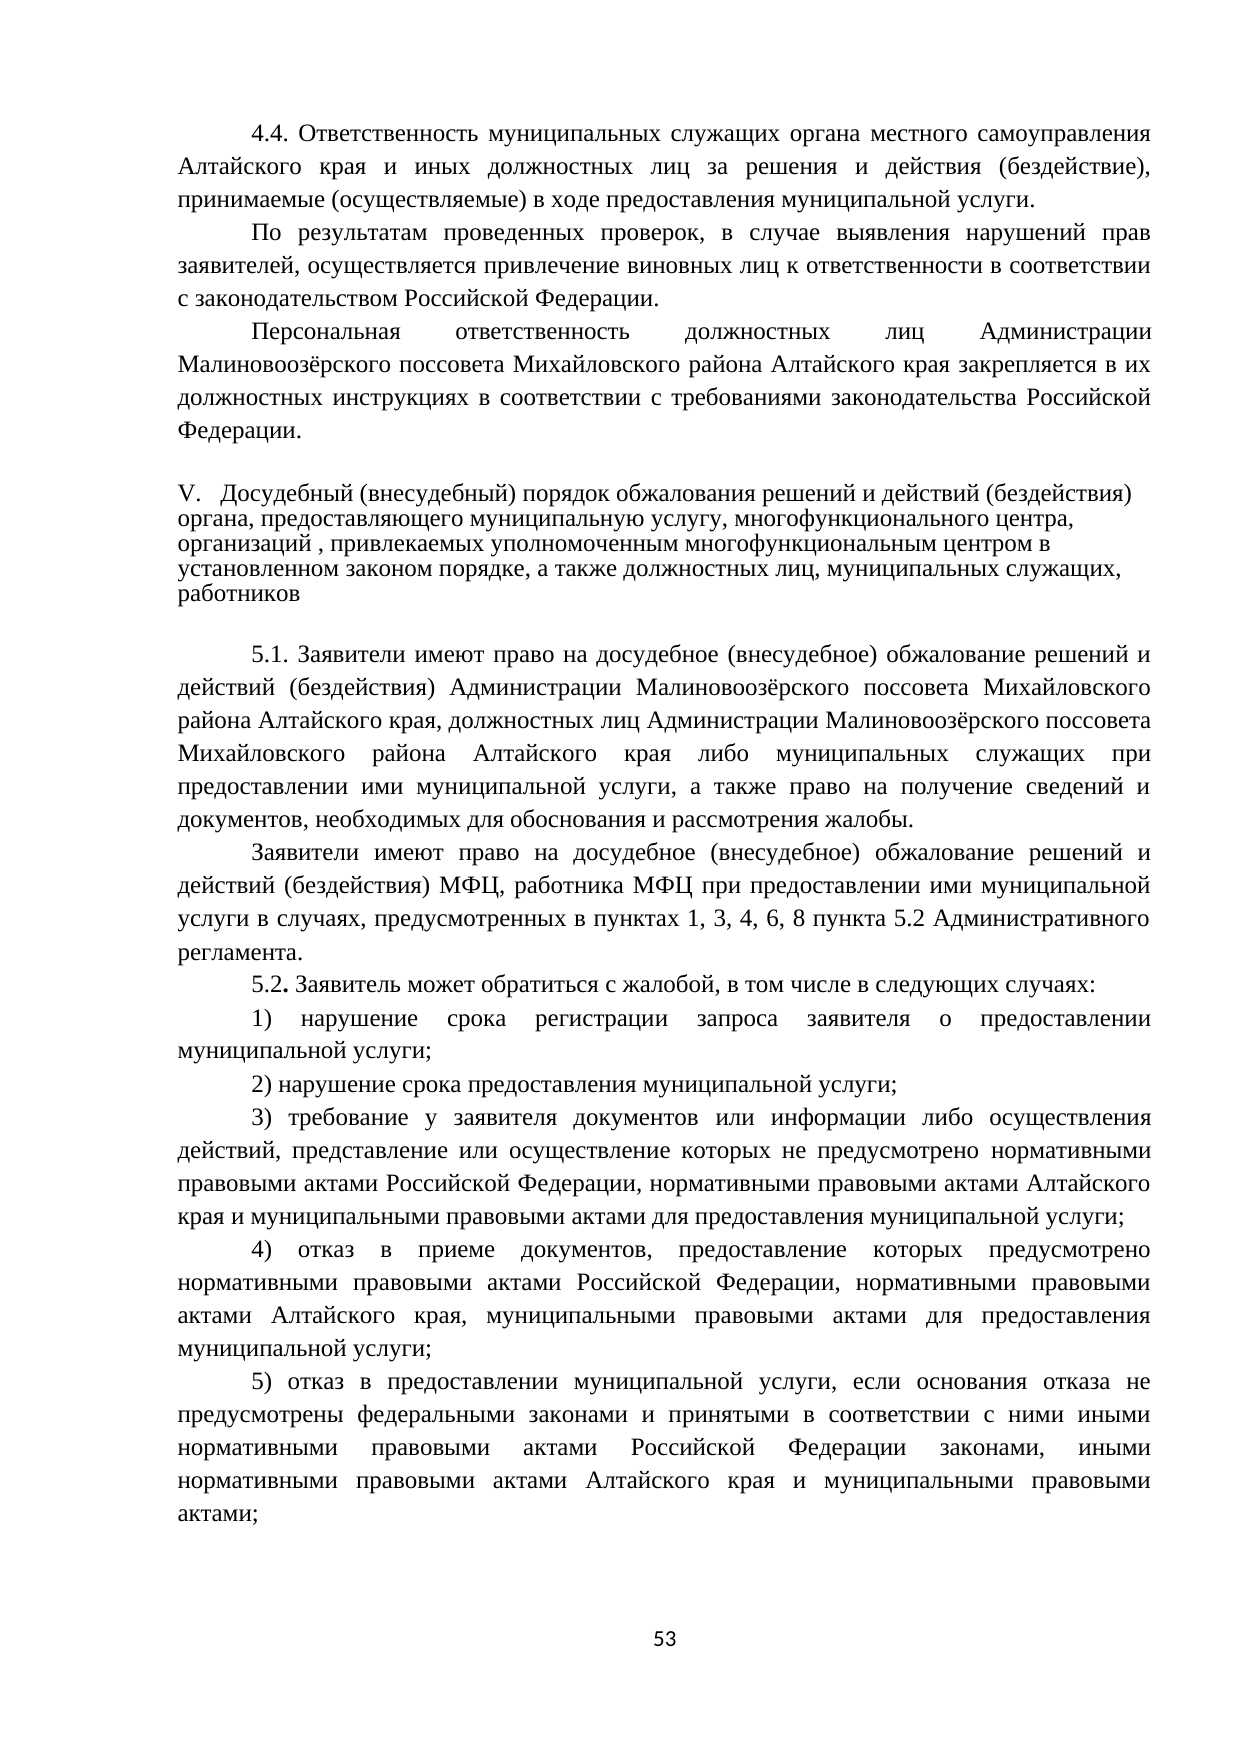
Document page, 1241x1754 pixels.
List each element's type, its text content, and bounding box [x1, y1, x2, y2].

text V. Досудебный (внесудебный) порядок обжалования решений и действий (бездействия) органа, предоставляющего муниципальную услугу, многофункционального центра, организаций , привлекаемых уполномоченным многофункциональным центром в установленном законом порядке, а также должностных лиц, муниципальных служащих, работников [177, 481, 1152, 606]
text 4) отказ в приеме документов, предоставление которых предусмотрено нормативными правовыми актами Российской Федерации, нормативными правовыми актами Алтайского края, муниципальными правовыми актами для предоставления муниципальной услуги; [177, 1234, 1152, 1362]
text 5.1. Заявители имеют право на досудебное (внесудебное) обжалование решений и действий (бездействия) Администрации Малиновоозёрского поссовета Михайловского района Алтайского края, должностных лиц Администрации Малиновоозёрского поссовета Михайловского района Алтайского края либо муниципальных служащих при предоставлении ими муниципальной услуги, а также право на получение сведений и документов, необходимых для обоснования и рассмотрения жалобы. [177, 639, 1152, 833]
text По результатам проведенных проверок, в случае выявления нарушений прав заявителей, осуществляется привлечение виновных лиц к ответственности в соответствии с законодательством Российской Федерации. [177, 217, 1152, 312]
text 3) требование у заявителя документов или информации либо осуществления действий, представление или осуществление которых не предусмотрено нормативными правовыми актами Российской Федерации, нормативными правовыми актами Алтайского края и муниципальными правовыми актами для предоставления муниципальной услуги; [177, 1102, 1152, 1229]
text 1) нарушение срока регистрации запроса заявителя о предоставлении муниципальной услуги; [177, 1003, 1152, 1064]
text 5) отказ в предоставлении муниципальной услуги, если основания отказа не предусмотрены федеральными законами и принятыми в соответствии с ними иными нормативными правовыми актами Российской Федерации законами, иными нормативными правовыми актами Алтайского края и муниципальными правовыми актами; [177, 1366, 1152, 1527]
text Персональная ответственность должностных лиц Администрации Малиновоозёрского поссовета Михайловского района Алтайского края закрепляется в их должностных инструкциях в соответствии с требованиями законодательства Российской Федерации. [177, 316, 1152, 444]
text 5.2. Заявитель может обратиться с жалобой, в том числе в следующих случаях: [177, 969, 1152, 998]
text 4.4. Ответственность муниципальных служащих органа местного самоуправления Алтайского края и иных должностных лиц за решения и действия (бездействие), принимаемые (осуществляемые) в ходе предоставления муниципальной услуги. [177, 118, 1152, 213]
text 2) нарушение срока предоставления муниципальной услуги; [177, 1069, 1152, 1097]
text Заявители имеют право на досудебное (внесудебное) обжалование решений и действий (бездействия) МФЦ, работника МФЦ при предоставлении ими муниципальной услуги в случаях, предусмотренных в пунктах 1, 3, 4, 6, 8 пункта 5.2 Административного регламента. [177, 837, 1152, 965]
